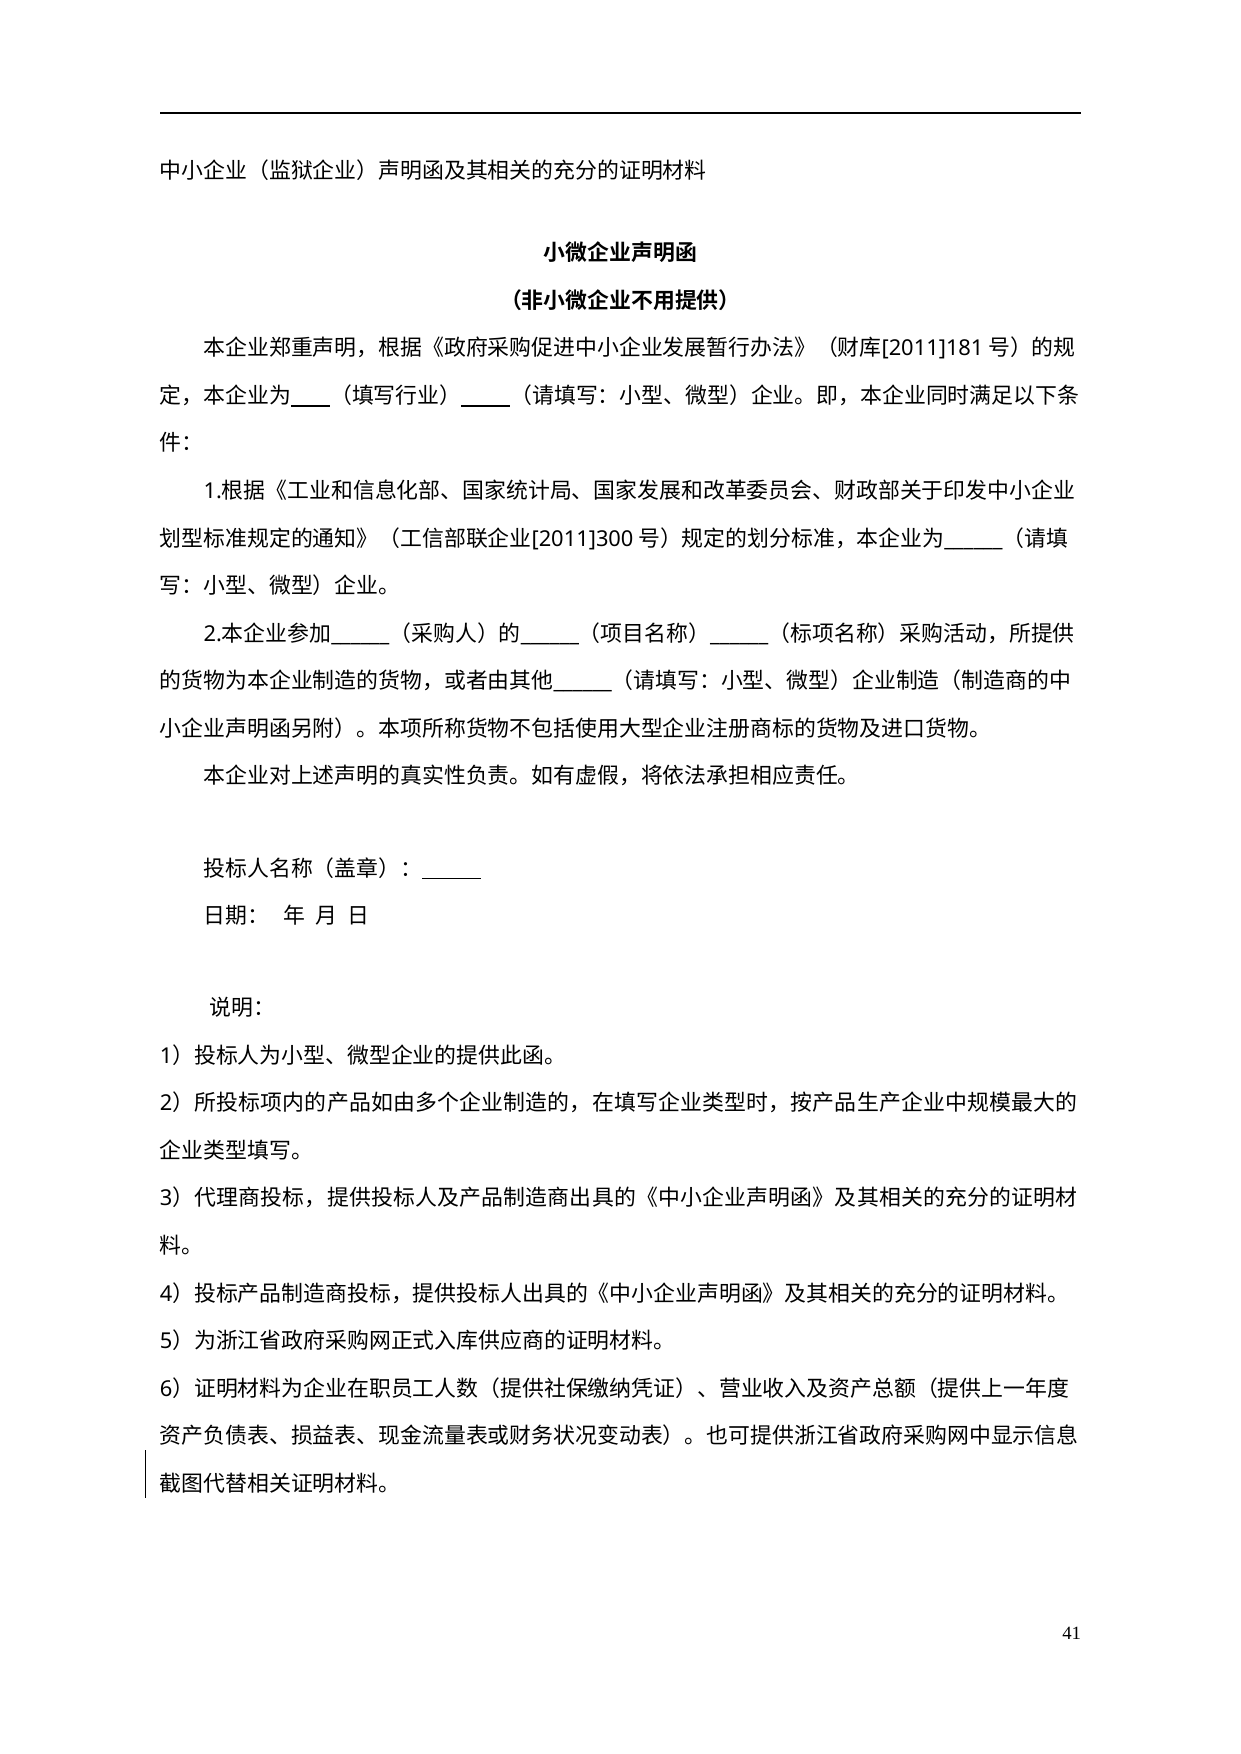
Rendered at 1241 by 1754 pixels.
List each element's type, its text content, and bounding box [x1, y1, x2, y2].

text 1）投标人为小型、微型企业的提供此函。 [159, 1038, 1081, 1069]
text （非小微企业不用提供） [159, 283, 1081, 314]
text 投标人名称（盖章）： [159, 851, 1081, 882]
text 1.根据《工业和信息化部、国家统计局、国家发展和改革委员会、财政部关于印发中小企业划型标准规定的通知》（工信部联企业[2011]300号）规定的划分标准，本企业为______（请填写：小型、微型）企业。 [159, 473, 1081, 600]
text 本企业郑重声明，根据《政府采购促进中小企业发展暂行办法》（财库[2011]181号）的规定，本企业为 （填写行业） （请填写：小型、微型）企业。即，本企业同时满足以下条件： [159, 330, 1081, 457]
text 日期： 年 月 日 [159, 898, 1081, 930]
text 2）所投标项内的产品如由多个企业制造的，在填写企业类型时，按产品生产企业中规模最大的企业类型填写。 [159, 1085, 1081, 1164]
text 5）为浙江省政府采购网正式入库供应商的证明材料。 [159, 1323, 1081, 1355]
text 说明： [159, 990, 1081, 1022]
text 2.本企业参加______（采购人）的______（项目名称）______（标项名称）采购活动，所提供的货物为本企业制造的货物，或者由其他______（请填写：小型、微型）企业制造（制造商的中小企业声明函另附）。本项所称货物不包括使用大型企业注册商标的货物及进口货物。 [159, 616, 1081, 742]
text 本企业对上述声明的真实性负责。如有虚假，将依法承担相应责任。 [159, 758, 1081, 790]
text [159, 1371, 1081, 1497]
text 小微企业声明函 [159, 235, 1081, 267]
text 3）代理商投标，提供投标人及产品制造商出具的《中小企业声明函》及其相关的充分的证明材料。 [159, 1180, 1081, 1260]
subtitle 中小企业（监狱企业）声明函及其相关的充分的证明材料 [159, 153, 1081, 185]
text 4）投标产品制造商投标，提供投标人出具的《中小企业声明函》及其相关的充分的证明材料。 [159, 1276, 1081, 1307]
